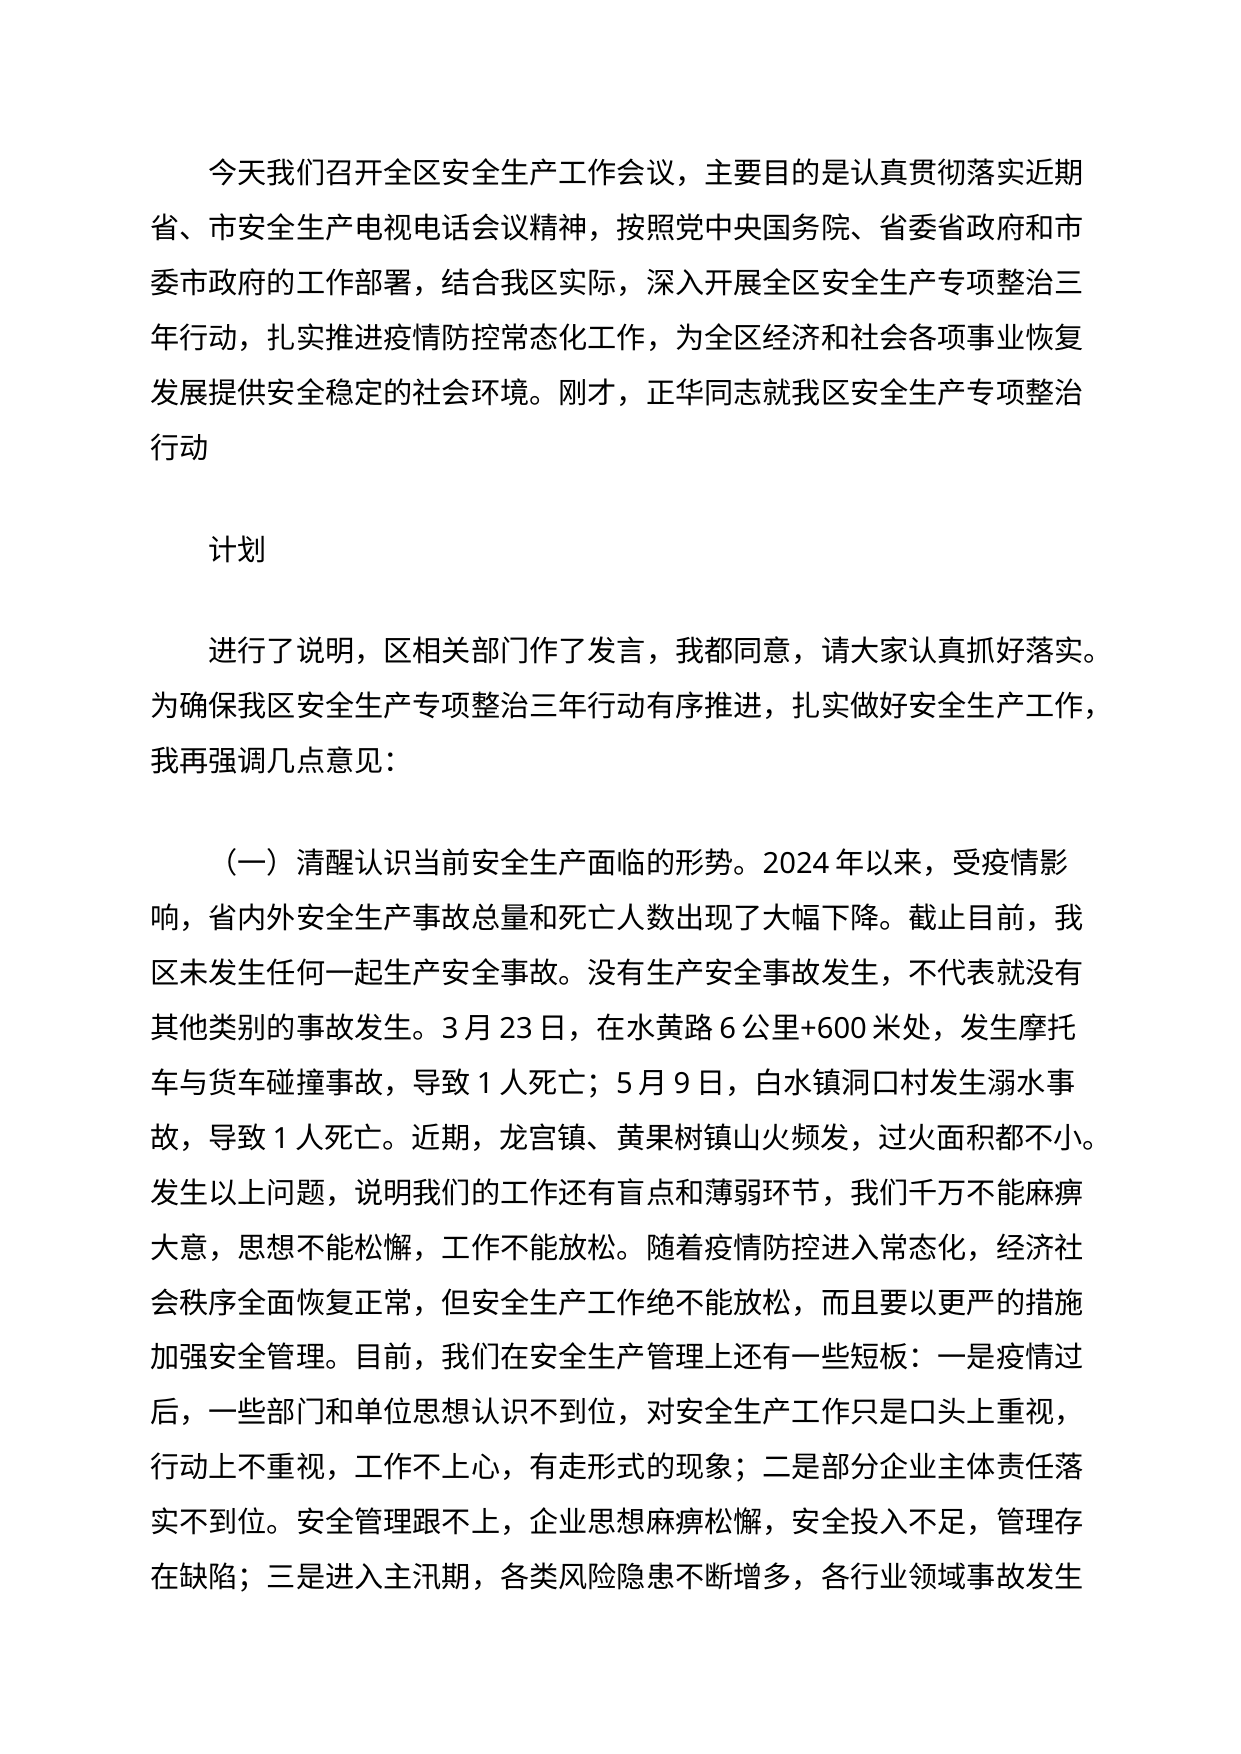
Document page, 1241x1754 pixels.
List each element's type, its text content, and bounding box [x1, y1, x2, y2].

text 今天我们召开全区安全生产工作会议，主要目的是认真贯彻落实近期省、市安全生产电视电话会议精神，按照党中央国务院、省委省政府和市委市政府的工作部署，结合我区实际，深入开展全区安全生产专项整治三年行动，扎实推进疫情防控常态化工作，为全区经济和社会各项事业恢复发展提供安全稳定的社会环境。刚才，正华同志就我区安全生产专项整治行动 [150, 150, 1090, 467]
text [150, 839, 1090, 1596]
text 计划 [150, 526, 1090, 568]
text 进行了说明，区相关部门作了发言，我都同意，请大家认真抓好落实。为确保我区安全生产专项整治三年行动有序推进，扎实做好安全生产工作，我再强调几点意见： [150, 628, 1090, 780]
